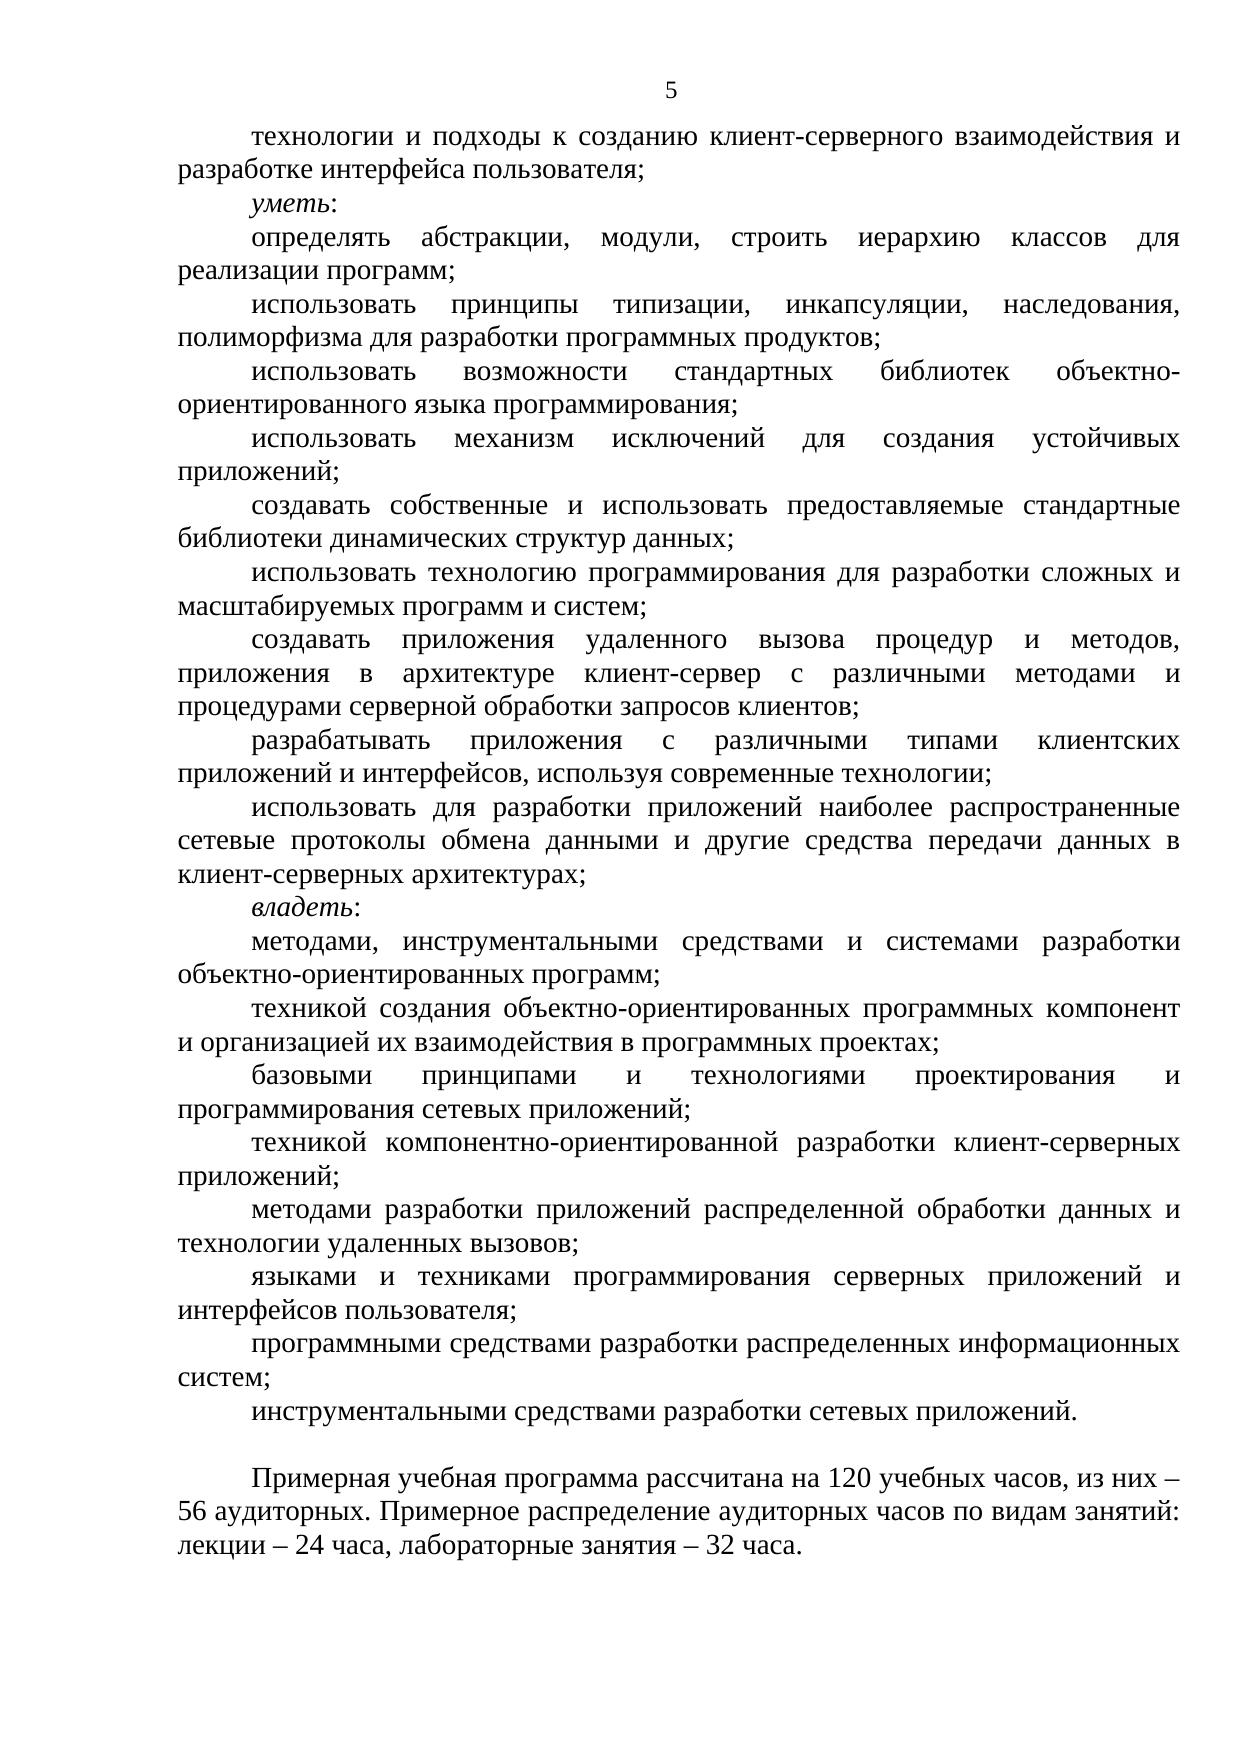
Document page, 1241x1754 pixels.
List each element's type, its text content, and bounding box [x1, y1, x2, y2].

text использовать технологию программирования для разработки сложных и масштабируемых программ и систем; [177, 554, 1181, 621]
text уметь: [177, 185, 1181, 219]
text Примерная учебная программа рассчитана на 120 учебных часов, из них – 56 аудиторных. Примерное распределение аудиторных часов по видам занятий: лекции – 24 часа, лабораторные занятия – 32 часа. [177, 1460, 1181, 1560]
text владеть: [177, 889, 1181, 923]
text использовать для разработки приложений наиболее распространенные сетевые протоколы обмена данными и другие средства передачи данных в клиент-серверных архитектурах; [177, 789, 1181, 889]
text разрабатывать приложения с различными типами клиентских приложений и интерфейсов, используя современные технологии; [177, 722, 1181, 789]
text техникой создания объектно-ориентированных программных компонент и организацией их взаимодействия в программных проектах; [177, 990, 1181, 1057]
text определять абстракции, модули, строить иерархию классов для реализации программ; [177, 219, 1181, 286]
text создавать приложения удаленного вызова процедур и методов, приложения в архитектуре клиент-сервер с различными методами и процедурами серверной обработки запросов клиентов; [177, 621, 1181, 722]
text методами, инструментальными средствами и системами разработки объектно-ориентированных программ; [177, 923, 1181, 990]
text языками и техниками программирования серверных приложений и интерфейсов пользователя; [177, 1258, 1181, 1326]
text создавать собственные и использовать предоставляемые стандартные библиотеки динамических структур данных; [177, 487, 1181, 554]
text программными средствами разработки распределенных информационных систем; [177, 1326, 1181, 1393]
text использовать принципы типизации, инкапсуляции, наследования, полиморфизма для разработки программных продуктов; [177, 286, 1181, 353]
text технологии и подходы к созданию клиент-серверного взаимодействия и разработке интерфейса пользователя; [177, 118, 1181, 185]
text использовать механизм исключений для создания устойчивых приложений; [177, 420, 1181, 487]
text методами разработки приложений распределенной обработки данных и технологии удаленных вызовов; [177, 1191, 1181, 1258]
text инструментальными средствами разработки сетевых приложений. [177, 1393, 1181, 1426]
text техникой компонентно-ориентированной разработки клиент-серверных приложений; [177, 1124, 1181, 1191]
text использовать возможности стандартных библиотек объектно-ориентированного языка программирования; [177, 353, 1181, 420]
text базовыми принципами и технологиями проектирования и программирования сетевых приложений; [177, 1057, 1181, 1124]
